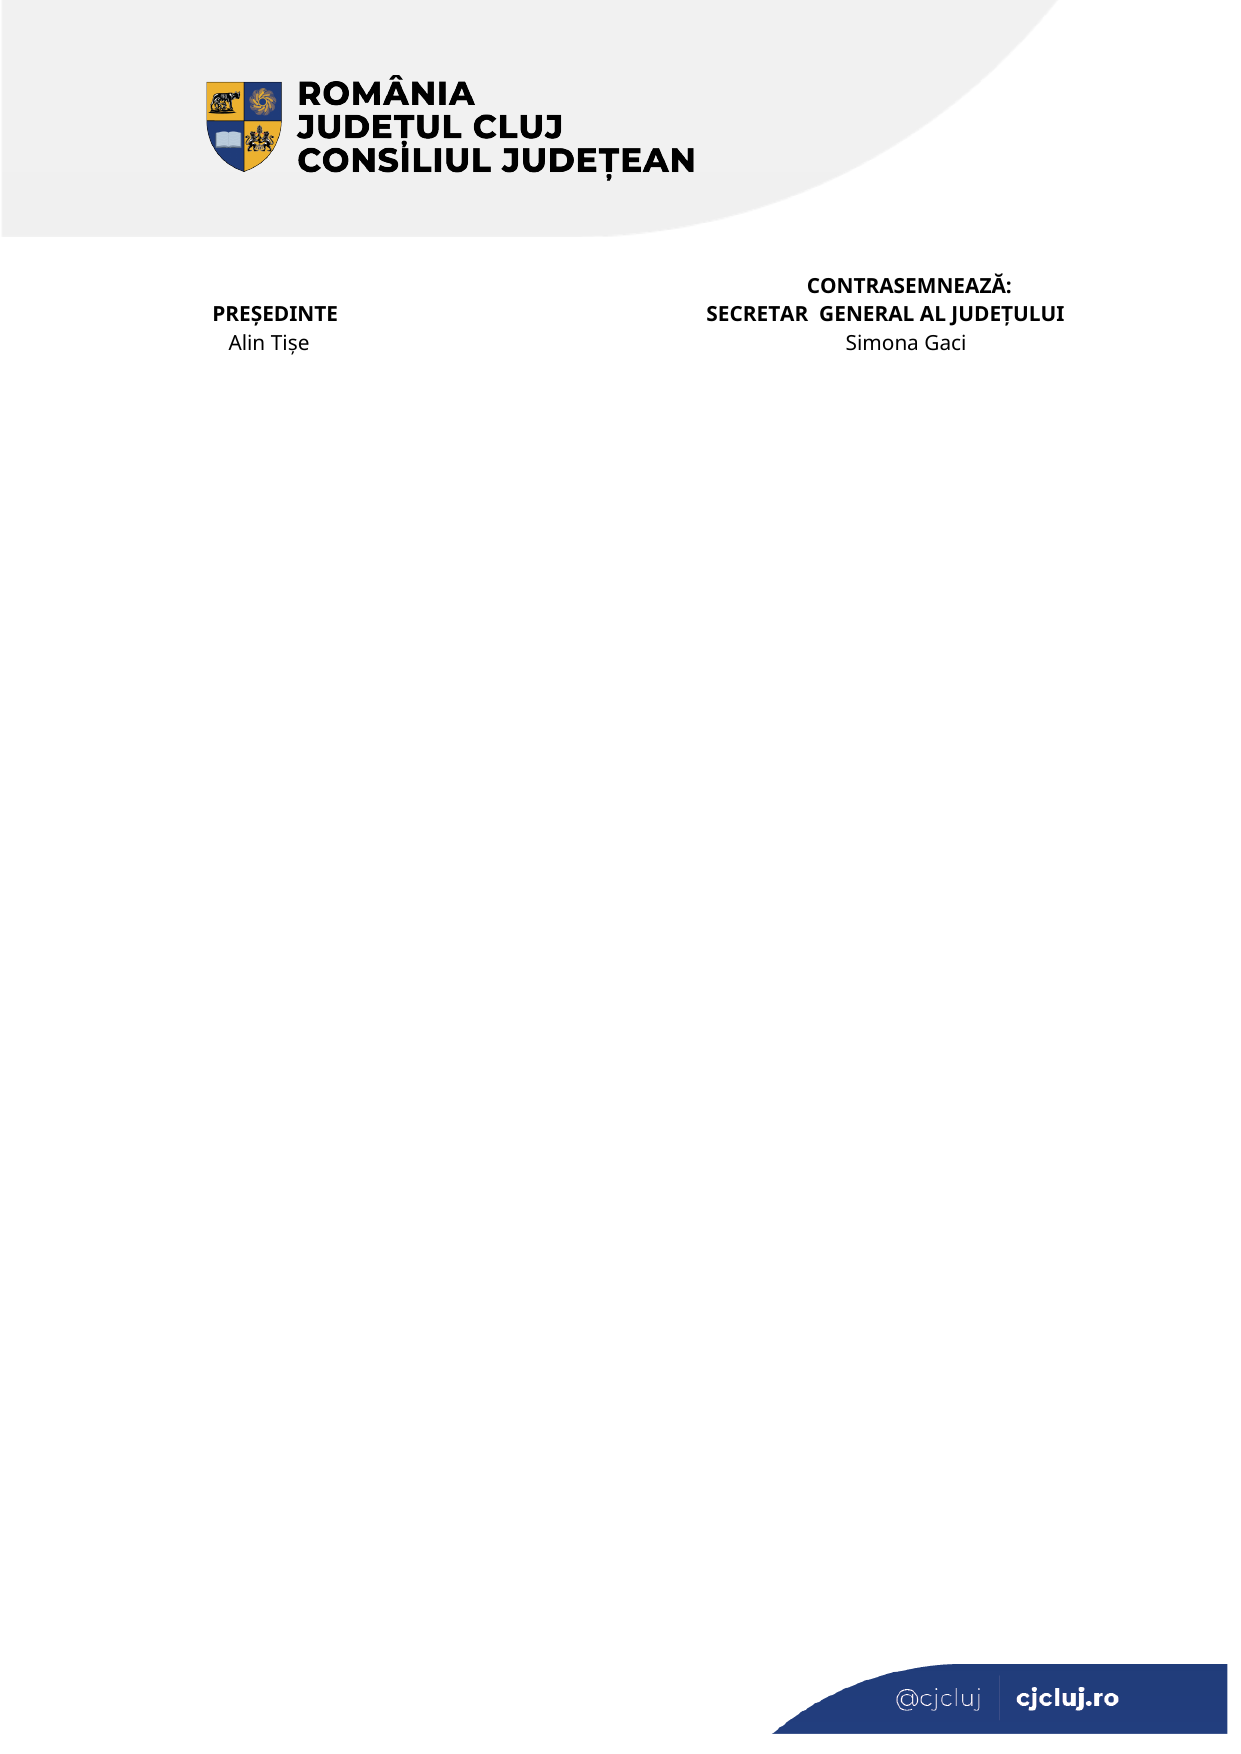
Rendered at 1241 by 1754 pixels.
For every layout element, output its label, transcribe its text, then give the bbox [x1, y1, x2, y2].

text CONTRASEMNEAZĂ: [807, 244, 1165, 299]
picture [206, 75, 694, 181]
picture [771, 1664, 1228, 1734]
text Alin Tișe Simona Gaci [207, 328, 1165, 356]
text PREŞEDINTE SECRETAR GENERAL AL JUDEŢULUI [207, 299, 1165, 328]
